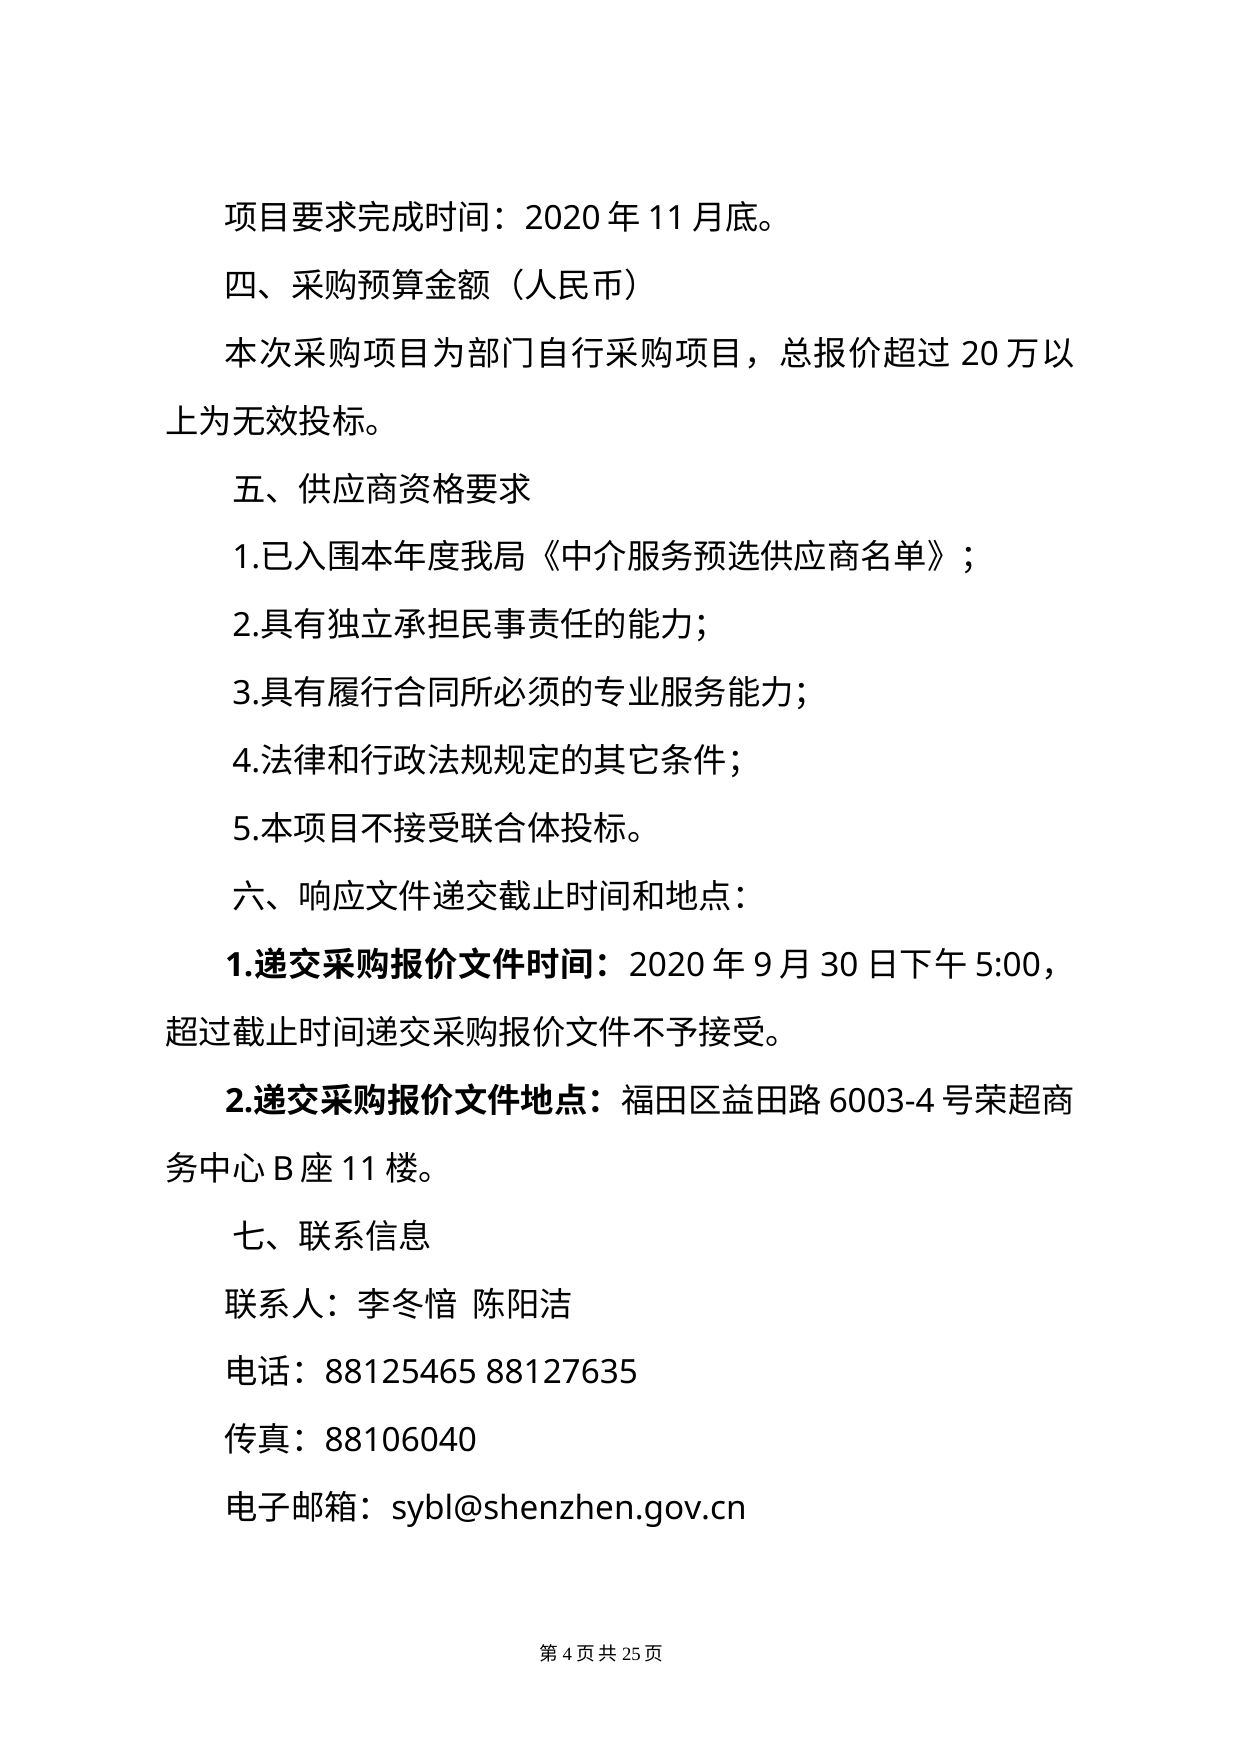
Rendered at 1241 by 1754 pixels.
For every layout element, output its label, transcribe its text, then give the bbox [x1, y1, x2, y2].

text 四、采购预算金额（人民币） [165, 249, 1075, 317]
text 五、供应商资格要求 [165, 452, 1075, 520]
text 1.递交采购报价文件时间：2020年9月30日下午5:00，超过截止时间递交采购报价文件不予接受。 [165, 928, 1075, 1064]
text 六、响应文件递交截止时间和地点： [165, 860, 1075, 928]
text 项目要求完成时间：2020年11月底。 [165, 181, 1075, 249]
text 电话：88125465 88127635 [165, 1335, 1075, 1403]
text 4.法律和行政法规规定的其它条件； [165, 724, 1075, 792]
text 1.已入围本年度我局《中介服务预选供应商名单》； [165, 520, 1075, 588]
text 2.递交采购报价文件地点：福田区益田路6003-4号荣超商务中心B座11楼。 [165, 1064, 1075, 1199]
text 5.本项目不接受联合体投标。 [165, 792, 1075, 860]
text 电子邮箱：sybl@shenzhen.gov.cn [165, 1471, 1075, 1539]
text 七、联系信息 [165, 1199, 1075, 1267]
text 3.具有履行合同所必须的专业服务能力； [165, 656, 1075, 724]
text 传真：88106040 [165, 1403, 1075, 1471]
text 联系人：李冬愔 陈阳洁 [165, 1267, 1075, 1335]
text 2.具有独立承担民事责任的能力； [165, 588, 1075, 656]
text 本次采购项目为部门自行采购项目，总报价超过20万以上为无效投标。 [165, 317, 1075, 452]
